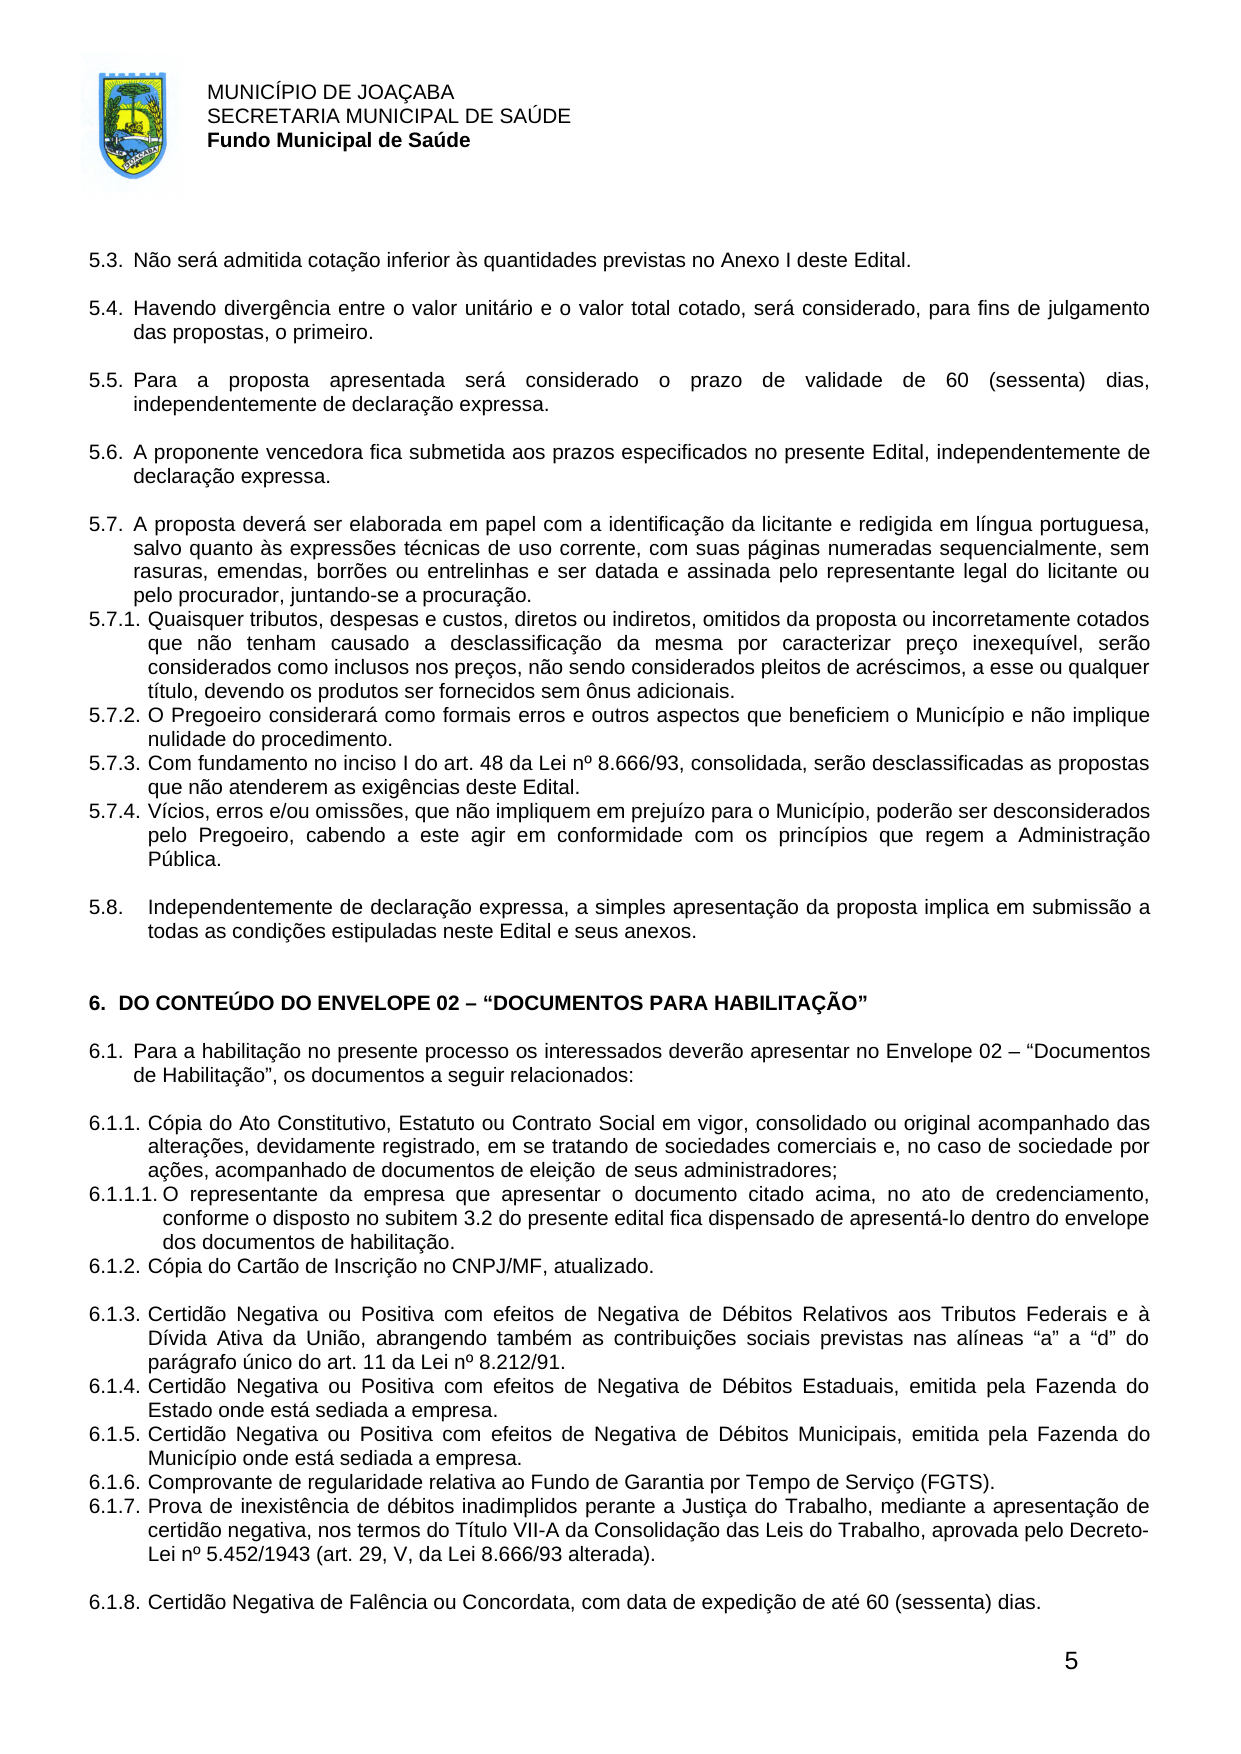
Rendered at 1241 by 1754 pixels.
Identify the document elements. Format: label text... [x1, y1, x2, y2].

list Certidão Negativa ou Positiva com efeitos de Negativa de Débitos Municipais, emitida pela Fazenda do Município onde está sediada a empresa. [89, 1422, 1152, 1470]
list Independentemente de declaração expressa, a simples apresentação da proposta implica em submissão a todas as condições estipuladas neste Edital e seus anexos. [89, 895, 1152, 943]
list A proposta deverá ser elaborada em papel com a identificação da licitante e redigida em língua portuguesa, salvo quanto às expressões técnicas de uso corrente, com suas páginas numeradas sequencialmente, sem rasuras, emendas, borrões ou entrelinhas e ser datada e assinada pelo representante legal do licitante ou pelo procurador, juntando-se a procuração. [89, 511, 1152, 607]
list Cópia do Ato Constitutivo, Estatuto ou Contrato Social em vigor, consolidado ou original acompanhado das alterações, devidamente registrado, em se tratando de sociedades comerciais e, no caso de sociedade por ações, acompanhado de documentos de eleição de seus administradores; [89, 1110, 1152, 1182]
list DO CONTEÚDO DO ENVELOPE 02 – “DOCUMENTOS PARA HABILITAÇÃO” [89, 991, 1152, 1014]
list Prova de inexistência de débitos inadimplidos perante a Justiça do Trabalho, mediante a apresentação de certidão negativa, nos termos do Título VII-A da Consolidação das Leis do Trabalho, aprovada pelo Decreto-Lei nº 5.452/1943 (art. 29, V, da Lei 8.666/93 alterada). [89, 1494, 1152, 1566]
list Havendo divergência entre o valor unitário e o valor total cotado, será considerado, para fins de julgamento das propostas, o primeiro. [89, 296, 1152, 344]
list Certidão Negativa ou Positiva com efeitos de Negativa de Débitos Relativos aos Tributos Federais e à Dívida Ativa da União, abrangendo também as contribuições sociais previstas nas alíneas “a” a “d” do parágrafo único do art. 11 da Lei nº 8.212/91. [89, 1302, 1152, 1374]
list Certidão Negativa ou Positiva com efeitos de Negativa de Débitos Estaduais, emitida pela Fazenda do Estado onde está sediada a empresa. [89, 1374, 1152, 1422]
list A proponente vencedora fica submetida aos prazos especificados no presente Edital, independentemente de declaração expressa. [89, 439, 1152, 487]
list Certidão Negativa de Falência ou Concordata, com data de expedição de até 60 (sessenta) dias. [89, 1589, 1152, 1613]
list O representante da empresa que apresentar o documento citado acima, no ato de credenciamento, conforme o disposto no subitem 3.2 do presente edital fica dispensado de apresentá-lo dentro do envelope dos documentos de habilitação. [89, 1182, 1152, 1254]
list Quaisquer tributos, despesas e custos, diretos ou indiretos, omitidos da proposta ou incorretamente cotados que não tenham causado a desclassificação da mesma por caracterizar preço inexequível, serão considerados como inclusos nos preços, não sendo considerados pleitos de acréscimos, a esse ou qualquer título, devendo os produtos ser fornecidos sem ônus adicionais. [89, 607, 1152, 703]
picture [80, 52, 188, 200]
list Para a habilitação no presente processo os interessados deverão apresentar no Envelope 02 – “Documentos de Habilitação”, os documentos a seguir relacionados: [89, 1038, 1152, 1086]
list Com fundamento no inciso I do art. 48 da Lei nº 8.666/93, consolidada, serão desclassificadas as propostas que não atenderem as exigências deste Edital. [89, 751, 1152, 799]
list Para a proposta apresentada será considerado o prazo de validade de 60 (sessenta) dias, independentemente de declaração expressa. [89, 368, 1152, 416]
list Não será admitida cotação inferior às quantidades previstas no Anexo I deste Edital. [89, 248, 1152, 272]
list O Pregoeiro considerará como formais erros e outros aspectos que beneficiem o Município e não implique nulidade do procedimento. [89, 703, 1152, 751]
list Vícios, erros e/ou omissões, que não impliquem em prejuízo para o Município, poderão ser desconsiderados pelo Pregoeiro, cabendo a este agir em conformidade com os princípios que regem a Administração Pública. [89, 799, 1152, 871]
list Cópia do Cartão de Inscrição no CNPJ/MF, atualizado. [89, 1254, 1152, 1278]
list Comprovante de regularidade relativa ao Fundo de Garantia por Tempo de Serviço (FGTS). [89, 1470, 1152, 1494]
